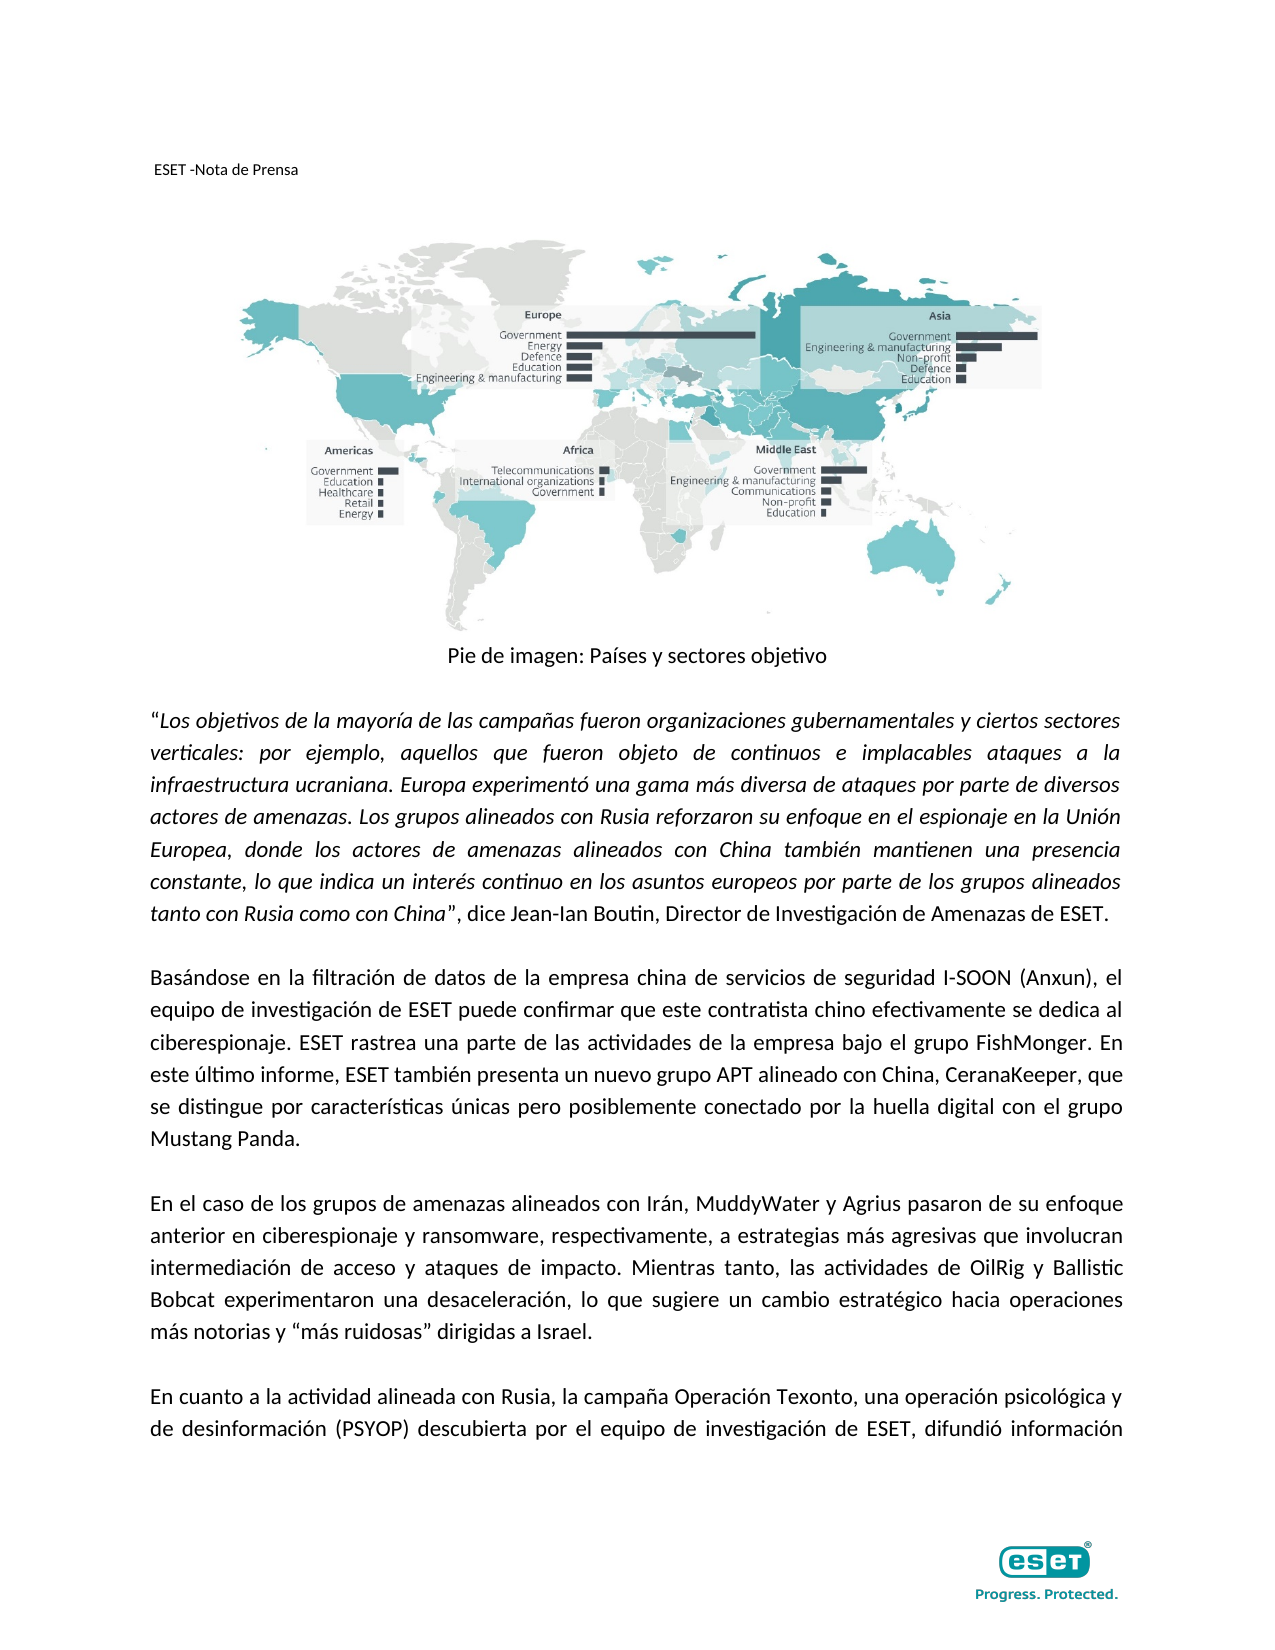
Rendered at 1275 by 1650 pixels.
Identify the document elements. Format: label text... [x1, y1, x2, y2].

picture [963, 1538, 1125, 1609]
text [150, 1382, 1125, 1442]
picture [233, 236, 1042, 638]
text Pie de imagen: Países y sectores objetivo [150, 642, 1125, 669]
text En el caso de los grupos de amenazas alineados con Irán, MuddyWater y Agrius pasaron de su enfoque anterior en ciberespionaje y ransomware, respectivamente, a estrategias más agresivas que involucran intermediación de acceso y ataques de impacto. Mientras tanto, las actividades de OilRig y Ballistic Bobcat experimentaron una desaceleración, lo que sugiere un cambio estratégico hacia operaciones más notorias y “más ruidosas” dirigidas a Israel. [150, 1189, 1125, 1346]
text Basándose en la filtración de datos de la empresa china de servicios de seguridad I-SOON (Anxun), el equipo de investigación de ESET puede confirmar que este contratista chino efectivamente se dedica al ciberespionaje. ESET rastrea una parte de las actividades de la empresa bajo el grupo FishMonger. En este último informe, ESET también presenta un nuevo grupo APT alineado con China, CeranaKeeper, que se distingue por características únicas pero posiblemente conectado por la huella digital con el grupo Mustang Panda. [150, 963, 1125, 1152]
text “Los objetivos de la mayoría de las campañas fueron organizaciones gubernamentales y ciertos sectores verticales: por ejemplo, aquellos que fueron objeto de continuos e implacables ataques a la infraestructura ucraniana. Europa experimentó una gama más diversa de ataques por parte de diversos actores de amenazas. Los grupos alineados con Rusia reforzaron su enfoque en el espionaje en la Unión Europea, donde los actores de amenazas alineados con China también mantienen una presencia constante, lo que indica un interés continuo en los asuntos europeos por parte de los grupos alineados tanto con Rusia como con China”, dice Jean-Ian Boutin, Director de Investigación de Amenazas de ESET. [150, 706, 1125, 927]
